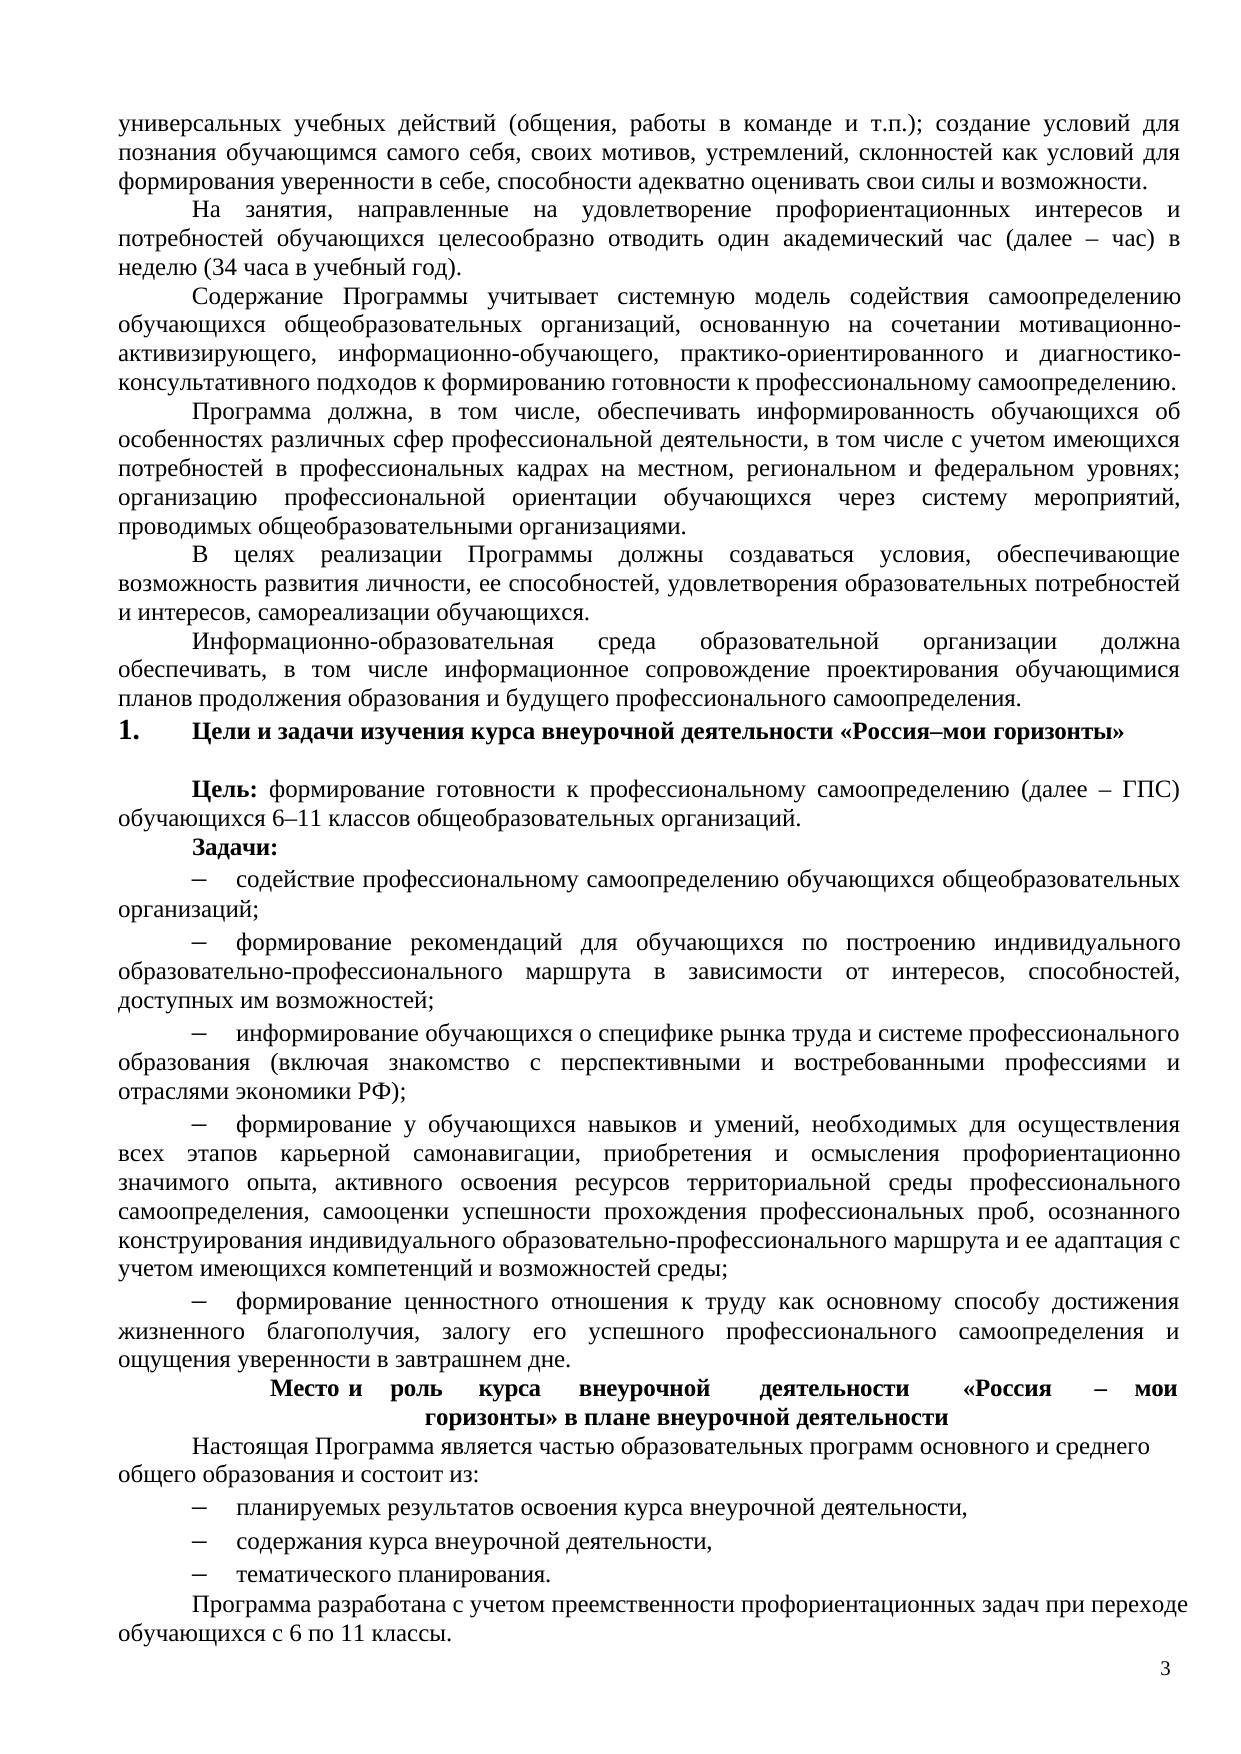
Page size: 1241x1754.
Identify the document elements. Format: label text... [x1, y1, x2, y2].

list Цели и задачи изучения курса внеурочной деятельности «Россия–мои горизонты» [118, 712, 1134, 746]
list формирование у обучающихся навыков и умений, необходимых для осуществления всех этапов карьерной самонавигации, приобретения и осмысления профориентационно значимого опыта, активного освоения ресурсов территориальной среды профессионального самоопределения, самооценки успешности прохождения профессиональных проб, осознанного конструирования индивидуального образовательно-профессионального маршрута и ее адаптация с учетом имеющихся компетенций и возможностей среды; [118, 1105, 1181, 1282]
text Место и роль курса внеурочной деятельности «Россия – мои горизонты» в плане внеурочной деятельности [192, 1373, 1182, 1431]
text Программа должна, в том числе, обеспечивать информированность обучающихся об особенностях различных сфер профессиональной деятельности, в том числе с учетом имеющихся потребностей в профессиональных кадрах на местном, региональном и федеральном уровнях; организацию профессиональной ориентации обучающихся через систему мероприятий, проводимых общеобразовательными организациями. [118, 396, 1181, 539]
text Задачи: [192, 832, 1196, 861]
list формирование рекомендаций для обучающихся по построению индивидуального образовательно-профессионального маршрута в зависимости от интересов, способностей, доступных им возможностей; [118, 923, 1181, 1014]
text На занятия, направленные на удовлетворение профориентационных интересов и потребностей обучающихся целесообразно отводить один академический час (далее – час) в неделю (34 часа в учебный год). [118, 194, 1182, 281]
text Настоящая Программа является частью образовательных программ основного и среднего общего образования и состоит из: [118, 1431, 1181, 1488]
text Содержание Программы учитывает системную модель содействия самоопределению обучающихся общеобразовательных организаций, основанную на сочетании мотивационно-активизирующего, информационно-обучающего, практико-ориентированного и диагностико-консультативного подходов к формированию готовности к профессиональному самоопределению. [118, 281, 1182, 396]
list тематического планирования. [192, 1555, 1196, 1589]
list формирование ценностного отношения к труду как основному способу достижения жизненного благополучия, залогу его успешного профессионального самоопределения и ощущения уверенности в завтрашнем дне. [118, 1282, 1181, 1373]
text Программа разработана с учетом преемственности профориентационных задач при переходе обучающихся с 6 по 11 классы. [118, 1589, 1196, 1646]
list информирование обучающихся о специфике рынка труда и системе профессионального образования (включая знакомство с перспективными и востребованными профессиями и отраслями экономики РФ); [118, 1014, 1181, 1105]
text Цель: формирование готовности к профессиональному самоопределению (далее – ГПС) обучающихся 6–11 классов общеобразовательных организаций. [118, 774, 1181, 832]
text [118, 108, 1182, 194]
text В целях реализации Программы должны создаваться условия, обеспечивающие возможность развития личности, ее способностей, удовлетворения образовательных потребностей и интересов, самореализации обучающихся. [118, 539, 1181, 626]
list содействие профессиональному самоопределению обучающихся общеобразовательных организаций; [118, 861, 1181, 923]
text Информационно-образовательная среда образовательной организации должна обеспечивать, в том числе информационное сопровождение проектирования обучающимися планов продолжения образования и будущего профессионального самоопределения. [118, 626, 1181, 712]
list планируемых результатов освоения курса внеурочной деятельности, [192, 1488, 1196, 1522]
list содержания курса внеурочной деятельности, [192, 1522, 1196, 1555]
